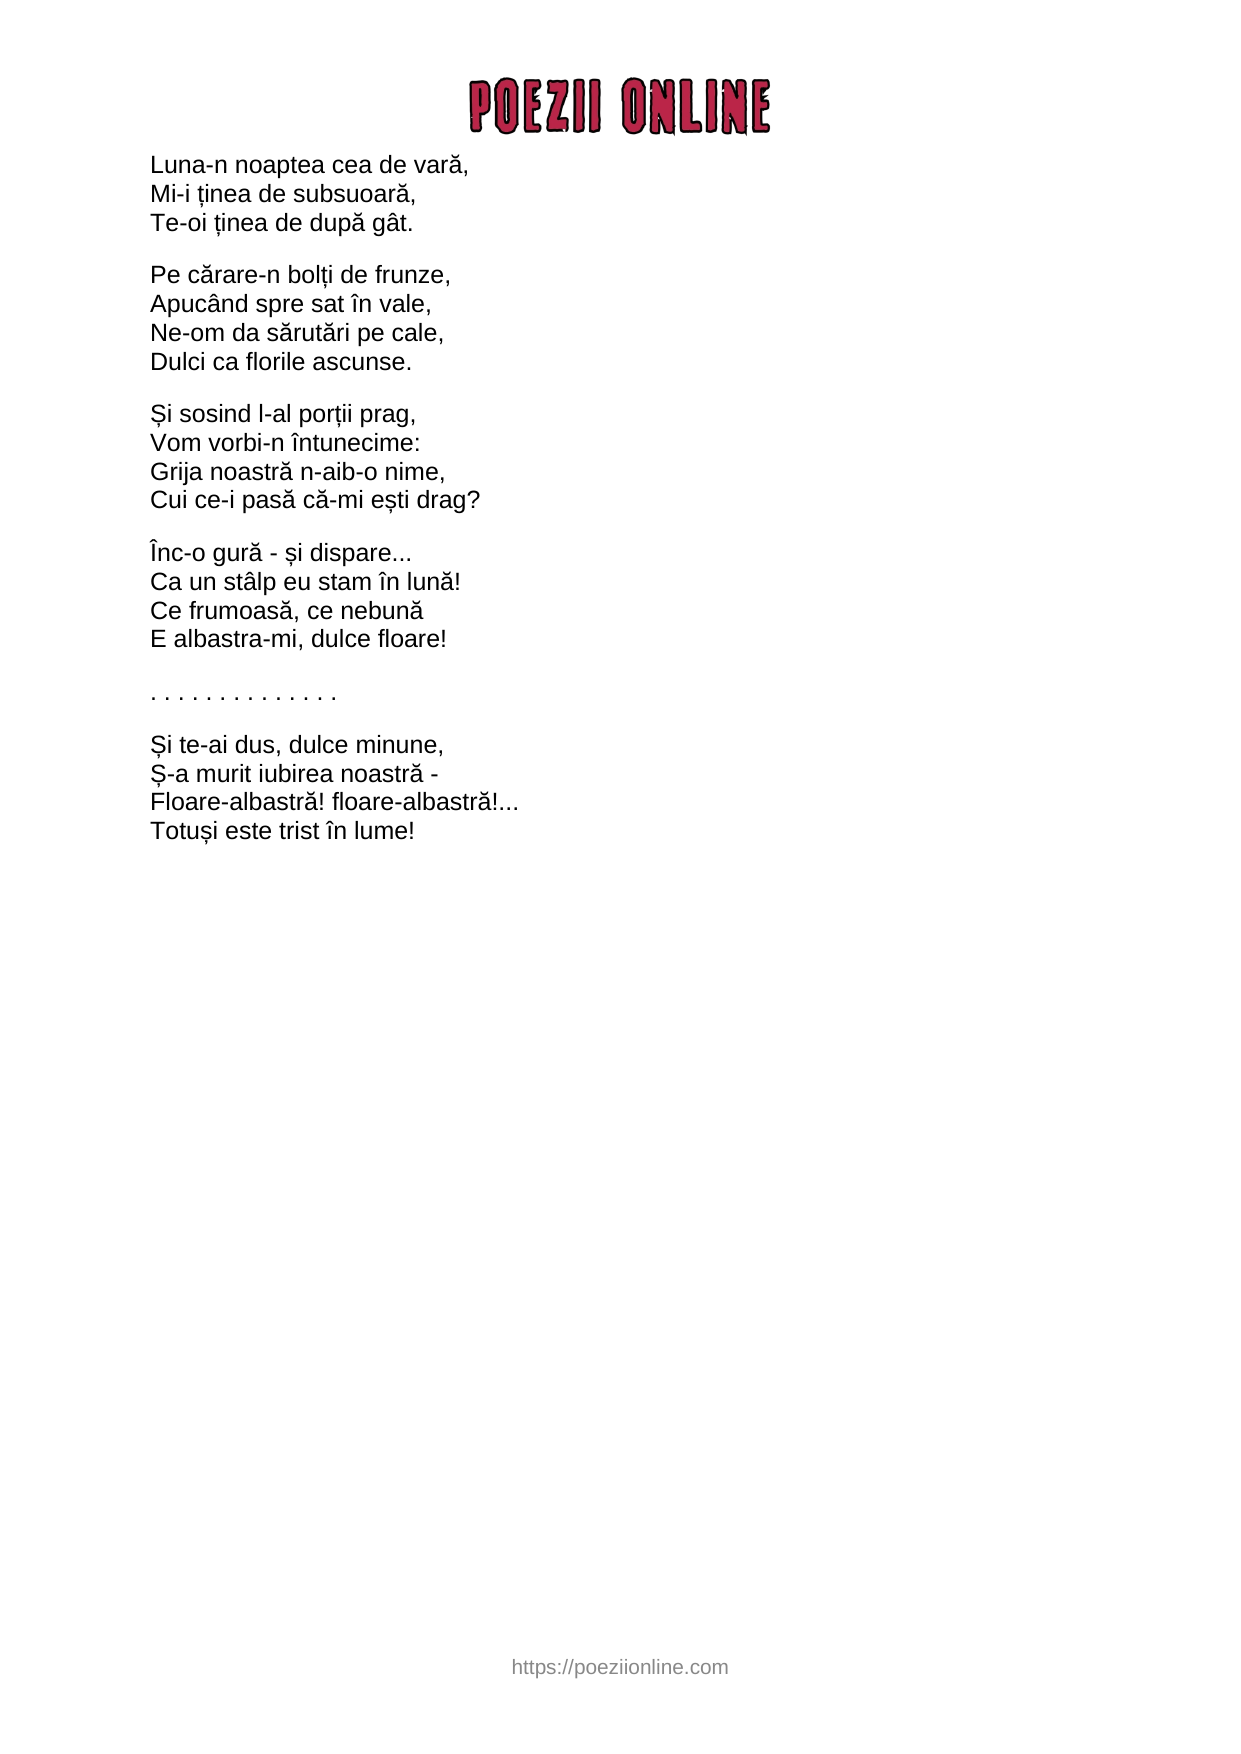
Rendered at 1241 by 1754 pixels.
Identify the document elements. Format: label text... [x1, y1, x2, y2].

text Ca un stâlp eu stam în lună! [150, 567, 1090, 596]
text Ne-om da sărutări pe cale, [150, 318, 1090, 346]
picture [463, 74, 777, 138]
text Floare-albastră! floare-albastră!... [150, 787, 1090, 816]
text Și te-ai dus, dulce minune, [150, 730, 1090, 758]
text Cui ce-i pasă că-mi ești drag? [150, 485, 1090, 514]
text Luna-n noaptea cea de vară, [150, 150, 1090, 179]
text Apucând spre sat în vale, [150, 289, 1090, 318]
text Vom vorbi-n întunecime: [150, 428, 1090, 457]
text Dulci ca florile ascunse. [150, 346, 1090, 375]
text Totuși este trist în lume! [150, 816, 1090, 845]
text Înc-o gură - și dispare... [150, 538, 1090, 567]
text Pe cărare-n bolți de frunze, [150, 260, 1090, 289]
text Ce frumoasă, ce nebună [150, 596, 1090, 624]
text Te-oi ținea de după gât. [150, 207, 1090, 236]
text E albastra-mi, dulce floare! [150, 624, 1090, 653]
text Mi-i ținea de subsuoară, [150, 179, 1090, 207]
text Și sosind l-al porții prag, [150, 399, 1090, 428]
text . . . . . . . . . . . . . . [150, 677, 1090, 706]
text Ș-a murit iubirea noastră - [150, 758, 1090, 787]
text Grija noastră n-aib-o nime, [150, 457, 1090, 485]
